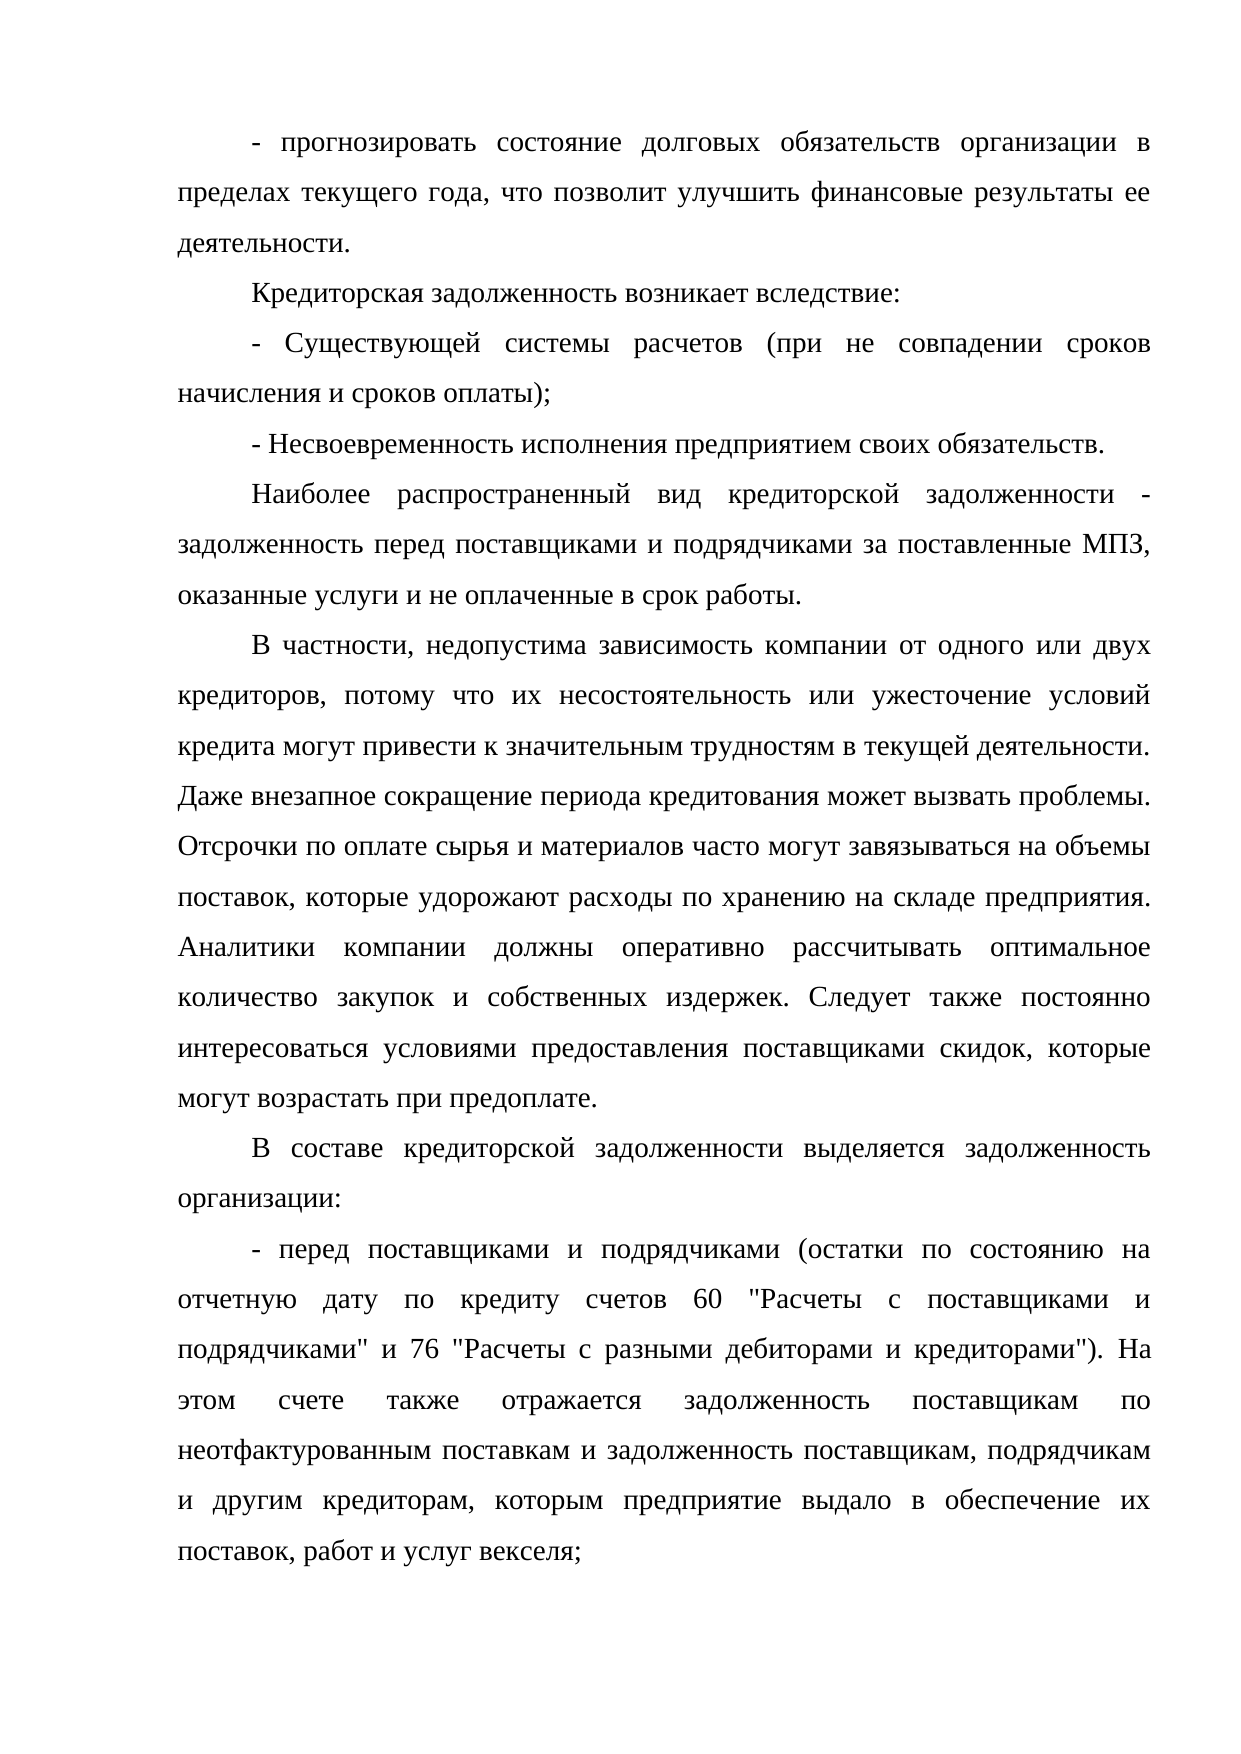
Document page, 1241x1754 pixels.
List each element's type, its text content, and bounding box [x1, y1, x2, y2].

text - Несвоевременность исполнения предприятием своих обязательств. [177, 426, 1152, 459]
text В составе кредиторской задолженности выделяется задолженность организации: [177, 1130, 1152, 1214]
text В частности, недопустима зависимость компании от одного или двух кредиторов, потому что их несостоятельность или ужесточение условий кредита могут привести к значительным трудностям в текущей деятельности. Даже внезапное сокращение периода кредитования может вызвать проблемы. Отсрочки по оплате сырья и материалов часто могут завязываться на объемы поставок, которые удорожают расходы по хранению на складе предприятия. Аналитики компании должны оперативно рассчитывать оптимальное количество закупок и собственных издержек. Следует также постоянно интересоваться условиями предоставления поставщиками скидок, которые могут возрастать при предоплате. [177, 627, 1152, 1113]
text Кредиторская задолженность возникает вследствие: [177, 275, 1152, 308]
text - прогнозировать состояние долговых обязательств организации в пределах текущего года, что позволит улучшить финансовые результаты ее деятельности. [177, 124, 1152, 258]
text - Существующей системы расчетов (при не совпадении сроков начисления и сроков оплаты); [177, 325, 1152, 409]
text - перед поставщиками и подрядчиками (остатки по состоянию на отчетную дату по кредиту счетов 60 "Расчеты с поставщиками и подрядчиками" и 76 "Расчеты с разными дебиторами и кредиторами"). На этом счете также отражается задолженность поставщикам по неотфактурованным поставкам и задолженность поставщикам, подрядчикам и другим кредиторам, которым предприятие выдало в обеспечение их поставок, работ и услуг векселя; [177, 1231, 1152, 1566]
text Наиболее распространенный вид кредиторской задолженности - задолженность перед поставщиками и подрядчиками за поставленные МПЗ, оказанные услуги и не оплаченные в срок работы. [177, 476, 1152, 610]
